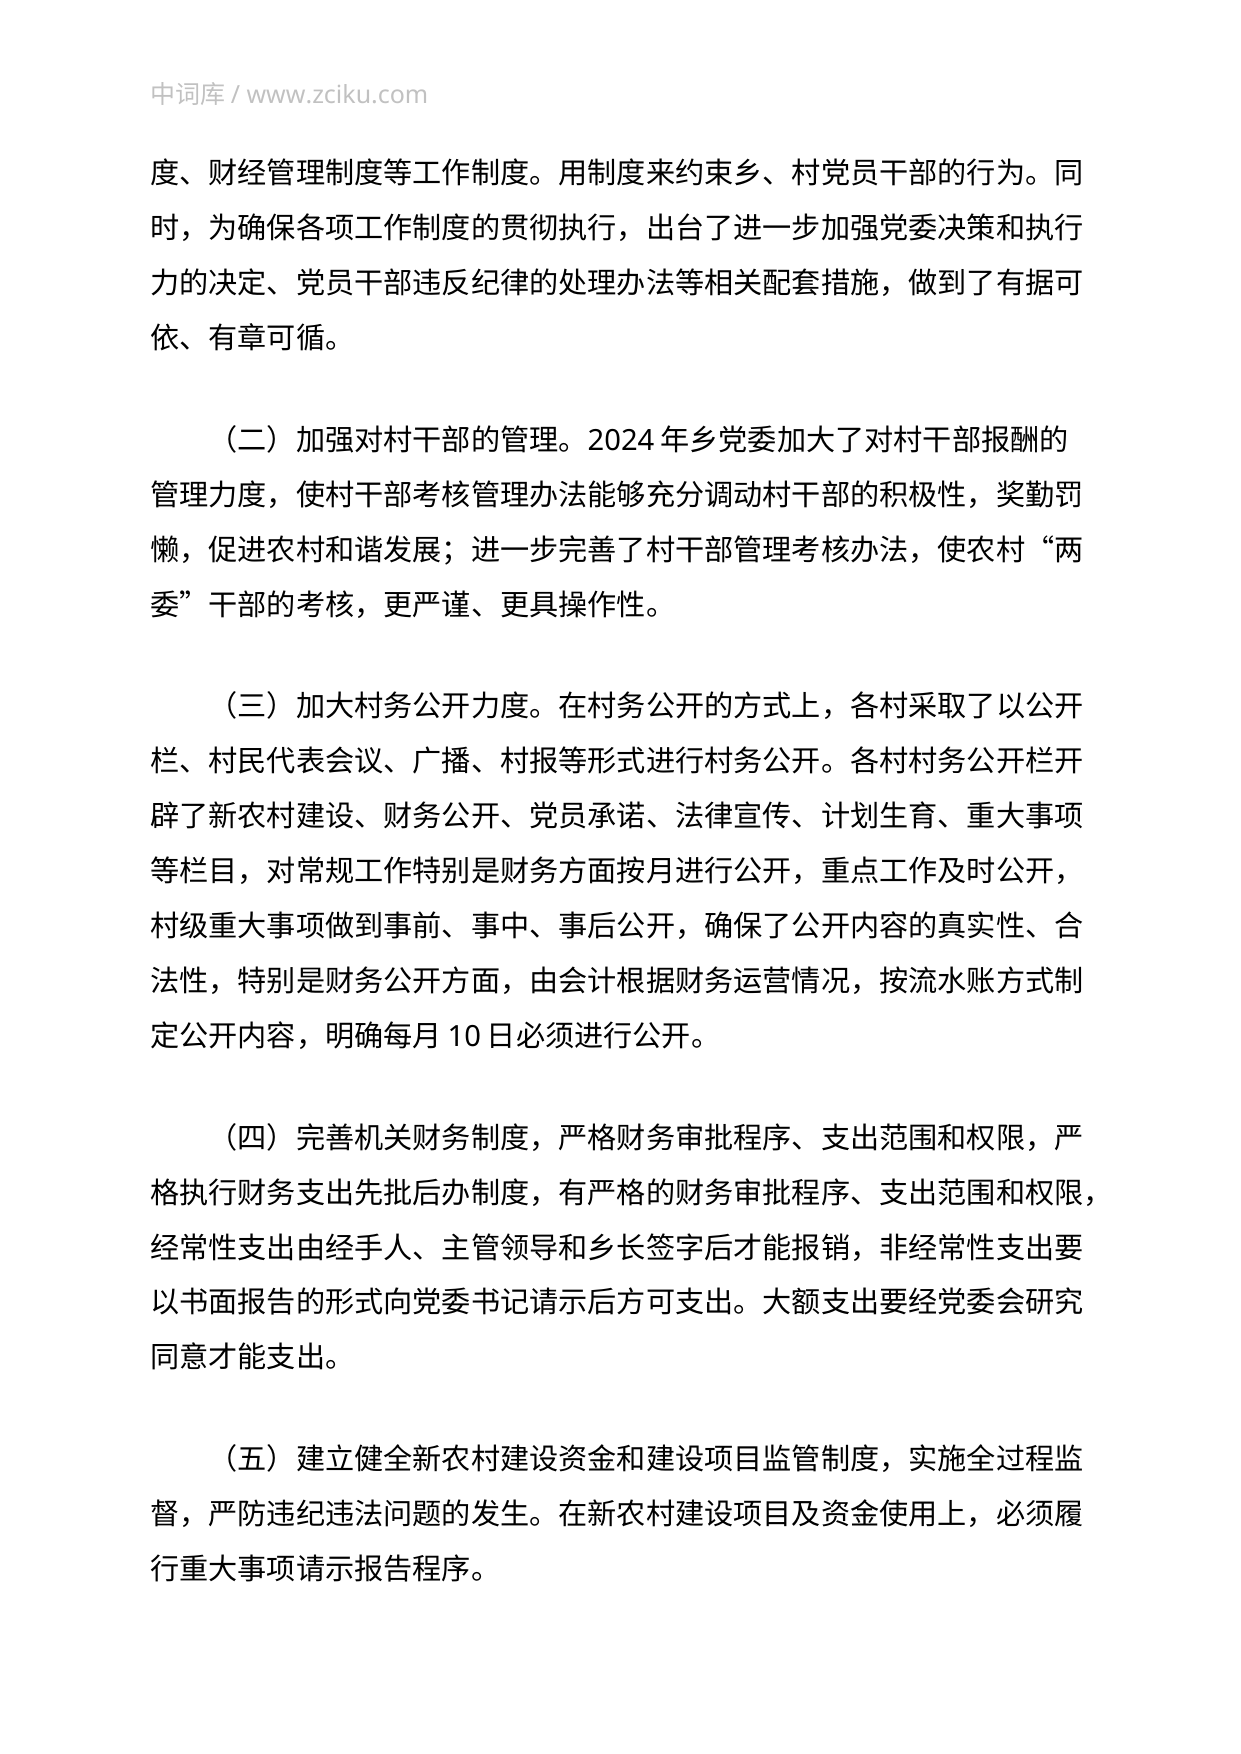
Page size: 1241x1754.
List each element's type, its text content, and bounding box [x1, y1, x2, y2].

text （三）加大村务公开力度。在村务公开的方式上，各村采取了以公开栏、村民代表会议、广播、村报等形式进行村务公开。各村村务公开栏开辟了新农村建设、财务公开、党员承诺、法律宣传、计划生育、重大事项等栏目，对常规工作特别是财务方面按月进行公开，重点工作及时公开，村级重大事项做到事前、事中、事后公开，确保了公开内容的真实性、合法性，特别是财务公开方面，由会计根据财务运营情况，按流水账方式制定公开内容，明确每月10日必须进行公开。 [150, 683, 1090, 1055]
text （五）建立健全新农村建设资金和建设项目监管制度，实施全过程监督，严防违纪违法问题的发生。在新农村建设项目及资金使用上，必须履行重大事项请示报告程序。 [150, 1436, 1090, 1588]
text （四）完善机关财务制度，严格财务审批程序、支出范围和权限，严格执行财务支出先批后办制度，有严格的财务审批程序、支出范围和权限，经常性支出由经手人、主管领导和乡长签字后才能报销，非经常性支出要以书面报告的形式向党委书记请示后方可支出。大额支出要经党委会研究同意才能支出。 [150, 1114, 1090, 1376]
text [150, 150, 1090, 357]
text （二）加强对村干部的管理。2024年乡党委加大了对村干部报酬的管理力度，使村干部考核管理办法能够充分调动村干部的积极性，奖勤罚懒，促进农村和谐发展；进一步完善了村干部管理考核办法，使农村“两委”干部的考核，更严谨、更具操作性。 [150, 416, 1090, 623]
